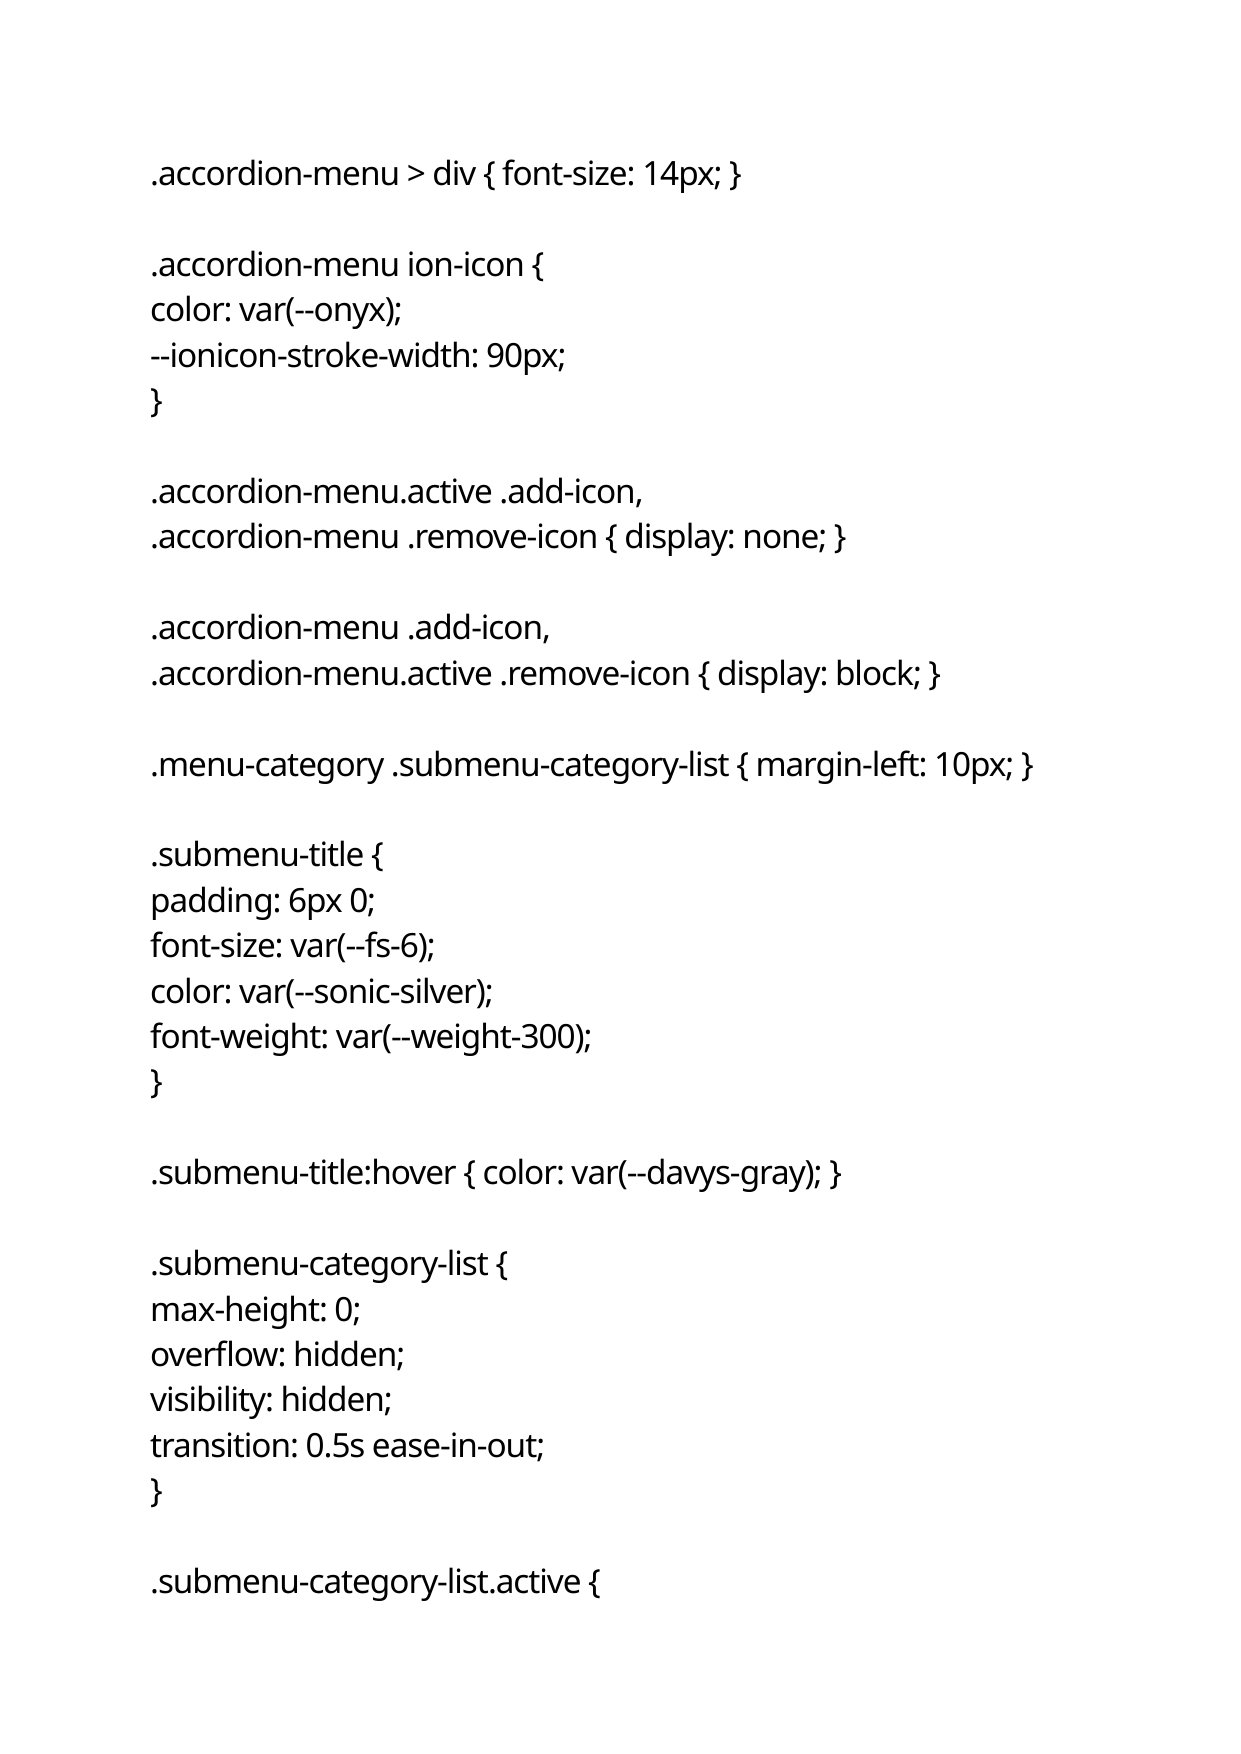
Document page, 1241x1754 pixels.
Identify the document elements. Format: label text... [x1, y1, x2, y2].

title font-weight: var(--weight-300); [150, 1013, 1090, 1058]
title --ionicon-stroke-width: 90px; [150, 332, 1090, 377]
title transition: 0.5s ease-in-out; [150, 1422, 1090, 1467]
title font-size: var(--fs-6); [150, 922, 1090, 967]
title .accordion-menu ion-icon { [150, 241, 1090, 286]
title .submenu-title:hover { color: var(--davys-gray); } [150, 1149, 1090, 1194]
title visibility: hidden; [150, 1376, 1090, 1422]
title .menu-category .submenu-category-list { margin-left: 10px; } [150, 740, 1090, 786]
title .accordion-menu > div { font-size: 14px; } [150, 150, 1090, 195]
title overflow: hidden; [150, 1331, 1090, 1376]
title .accordion-menu.active .add-icon, [150, 468, 1090, 513]
title .submenu-category-list { [150, 1240, 1090, 1285]
title } [150, 1058, 1090, 1104]
title .accordion-menu .add-icon, [150, 604, 1090, 649]
title color: var(--sonic-silver); [150, 967, 1090, 1013]
title color: var(--onyx); [150, 286, 1090, 332]
title padding: 6px 0; [150, 877, 1090, 922]
title } [150, 377, 1090, 422]
title .accordion-menu.active .remove-icon { display: block; } [150, 649, 1090, 695]
title .submenu-category-list.active { [150, 1558, 1090, 1603]
title } [150, 1467, 1090, 1512]
title max-height: 0; [150, 1285, 1090, 1331]
title .accordion-menu .remove-icon { display: none; } [150, 513, 1090, 559]
title .submenu-title { [150, 831, 1090, 877]
